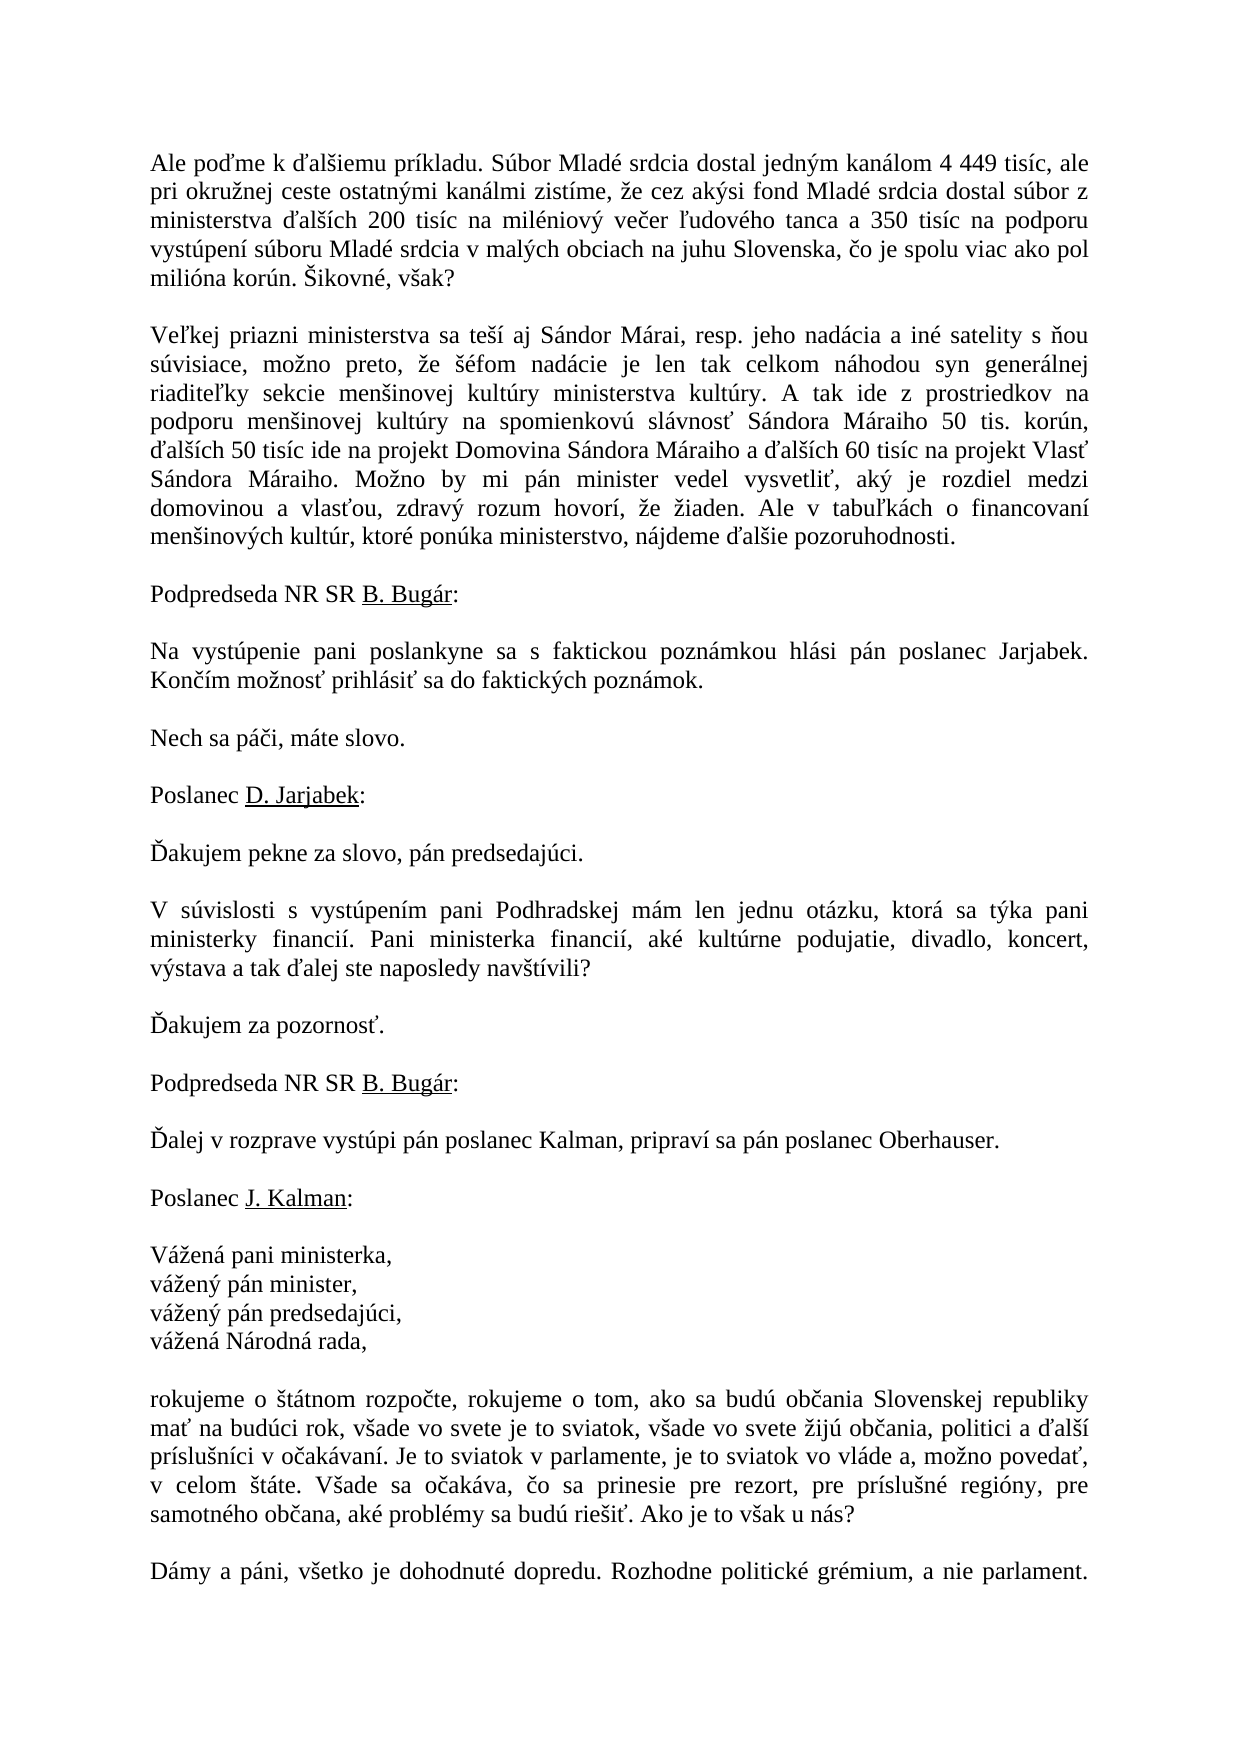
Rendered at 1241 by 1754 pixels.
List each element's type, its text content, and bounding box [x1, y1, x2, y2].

text Podpredseda NR SR B. Bugár: [150, 579, 1090, 608]
text Ale poďme k ďalšiemu príkladu. Súbor Mladé srdcia dostal jedným kanálom 4 449 tisíc, ale pri okružnej ceste ostatnými kanálmi zistíme, že cez akýsi fond Mladé srdcia dostal súbor z ministerstva ďalších 200 tisíc na miléniový večer ľudového tanca a 350 tisíc na podporu vystúpení súboru Mladé srdcia v malých obciach na juhu Slovenska, čo je spolu viac ako pol milióna korún. Šikovné, však? [150, 148, 1090, 291]
text Poslanec D. Jarjabek: [150, 780, 1090, 809]
text Na vystúpenie pani poslankyne sa s faktickou poznámkou hlási pán poslanec Jarjabek. Končím možnosť prihlásiť sa do faktických poznámok. [150, 636, 1090, 694]
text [150, 1556, 1090, 1585]
text vážený pán minister, [150, 1269, 1090, 1298]
text Vážená pani ministerka, [150, 1240, 1090, 1269]
text Podpredseda NR SR B. Bugár: [150, 1068, 1090, 1096]
text Veľkej priazni ministerstva sa teší aj Sándor Márai, resp. jeho nadácia a iné satelity s ňou súvisiace, možno preto, že šéfom nadácie je len tak celkom náhodou syn generálnej riaditeľky sekcie menšinovej kultúry ministerstva kultúry. A tak ide z prostriedkov na podporu menšinovej kultúry na spomienkovú slávnosť Sándora Máraiho 50 tis. korún, ďalších 50 tisíc ide na projekt Domovina Sándora Máraiho a ďalších 60 tisíc na projekt Vlasť Sándora Máraiho. Možno by mi pán minister vedel vysvetliť, aký je rozdiel medzi domovinou a vlasťou, zdravý rozum hovorí, že žiaden. Ale v tabuľkách o financovaní menšinových kultúr, ktoré ponúka ministerstvo, nájdeme ďalšie pozoruhodnosti. [150, 320, 1090, 550]
text Nech sa páči, máte slovo. [150, 723, 1090, 751]
text Ďalej v rozprave vystúpi pán poslanec Kalman, pripraví sa pán poslanec Oberhauser. [150, 1125, 1090, 1154]
text rokujeme o štátnom rozpočte, rokujeme o tom, ako sa budú občania Slovenskej republiky mať na budúci rok, všade vo svete je to sviatok, všade vo svete žijú občania, politici a ďalší príslušníci v očakávaní. Je to sviatok v parlamente, je to sviatok vo vláde a, možno povedať, v celom štáte. Všade sa očakáva, čo sa prinesie pre rezort, pre príslušné regióny, pre samotného občana, aké problémy sa budú riešiť. Ako je to však u nás? [150, 1384, 1090, 1528]
text vážená Národná rada, [150, 1326, 1090, 1355]
text Ďakujem za pozornosť. [150, 1010, 1090, 1039]
text vážený pán predsedajúci, [150, 1298, 1090, 1326]
text V súvislosti s vystúpením pani Podhradskej mám len jednu otázku, ktorá sa týka pani ministerky financií. Pani ministerka financií, aké kultúrne podujatie, divadlo, koncert, výstava a tak ďalej ste naposledy navštívili? [150, 895, 1090, 981]
text Ďakujem pekne za slovo, pán predsedajúci. [150, 838, 1090, 866]
text Poslanec J. Kalman: [150, 1183, 1090, 1211]
